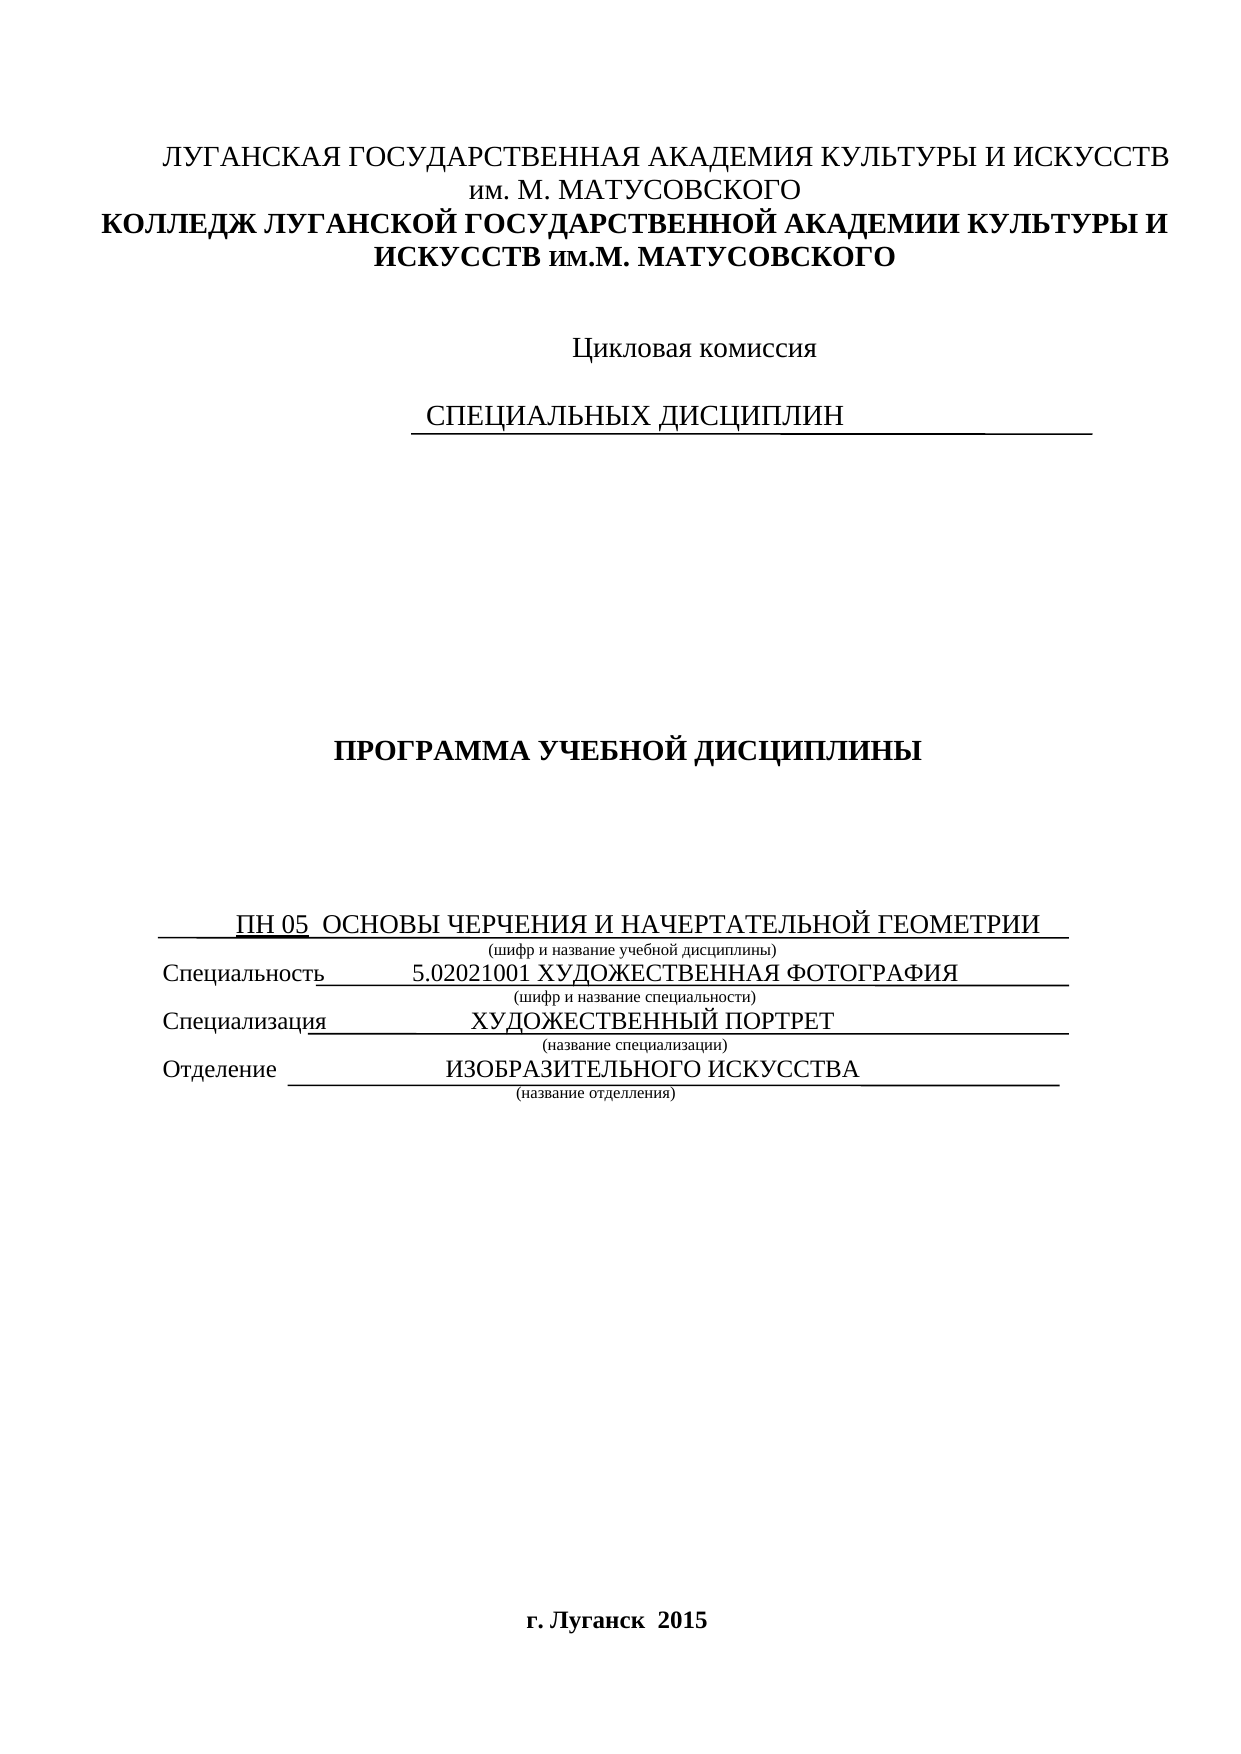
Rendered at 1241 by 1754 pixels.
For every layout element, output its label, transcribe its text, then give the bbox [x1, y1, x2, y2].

text Специализация ХУДОЖЕСТВЕННЫЙ ПОРТРЕТ [89, 1006, 1181, 1035]
text ПРОГРАММА УЧЕБНОЙ ДИСЦИПЛИНЫ [89, 733, 1181, 767]
text г. Луганск 2015 [89, 1605, 1181, 1634]
text Цикловая комиссия [89, 331, 1181, 364]
text ЛУГАНСКАЯ ГОСУДАРСТВЕННАЯ АКАДЕМИЯ КУЛЬТУРЫ И ИСКУССТВ им. М. МАТУСОВСКОГО [89, 139, 1181, 206]
text Специальность 5.02021001 ХУДОЖЕСТВЕННАЯ ФОТОГРАФИЯ [89, 958, 1181, 987]
text (шифр и название учебной дисциплины) [89, 939, 1181, 958]
text (шифр и название специальности) [89, 987, 1181, 1006]
text (название отделления) [457, 1083, 1181, 1102]
text (название специализации) [89, 1035, 1181, 1054]
text ПН 05 ОСНОВЫ ЧЕРЧЕНИЯ И НАЧЕРТАТЕЛЬНОЙ ГЕОМЕТРИИ [89, 908, 1181, 939]
text СПЕЦИАЛЬНЫХ ДИСЦИПЛИН [89, 398, 1181, 431]
text Колледж лугансКОЙ ГОСУДАРСТВЕННОЙ АКАДЕМИИ КУЛЬТУРЫ И ИСКУССТВ им.М. МАТУСОВСКОГО [89, 206, 1181, 273]
text Отделение ИЗОБРАЗИТЕЛЬНОГО ИСКУССТВА [89, 1054, 1181, 1083]
